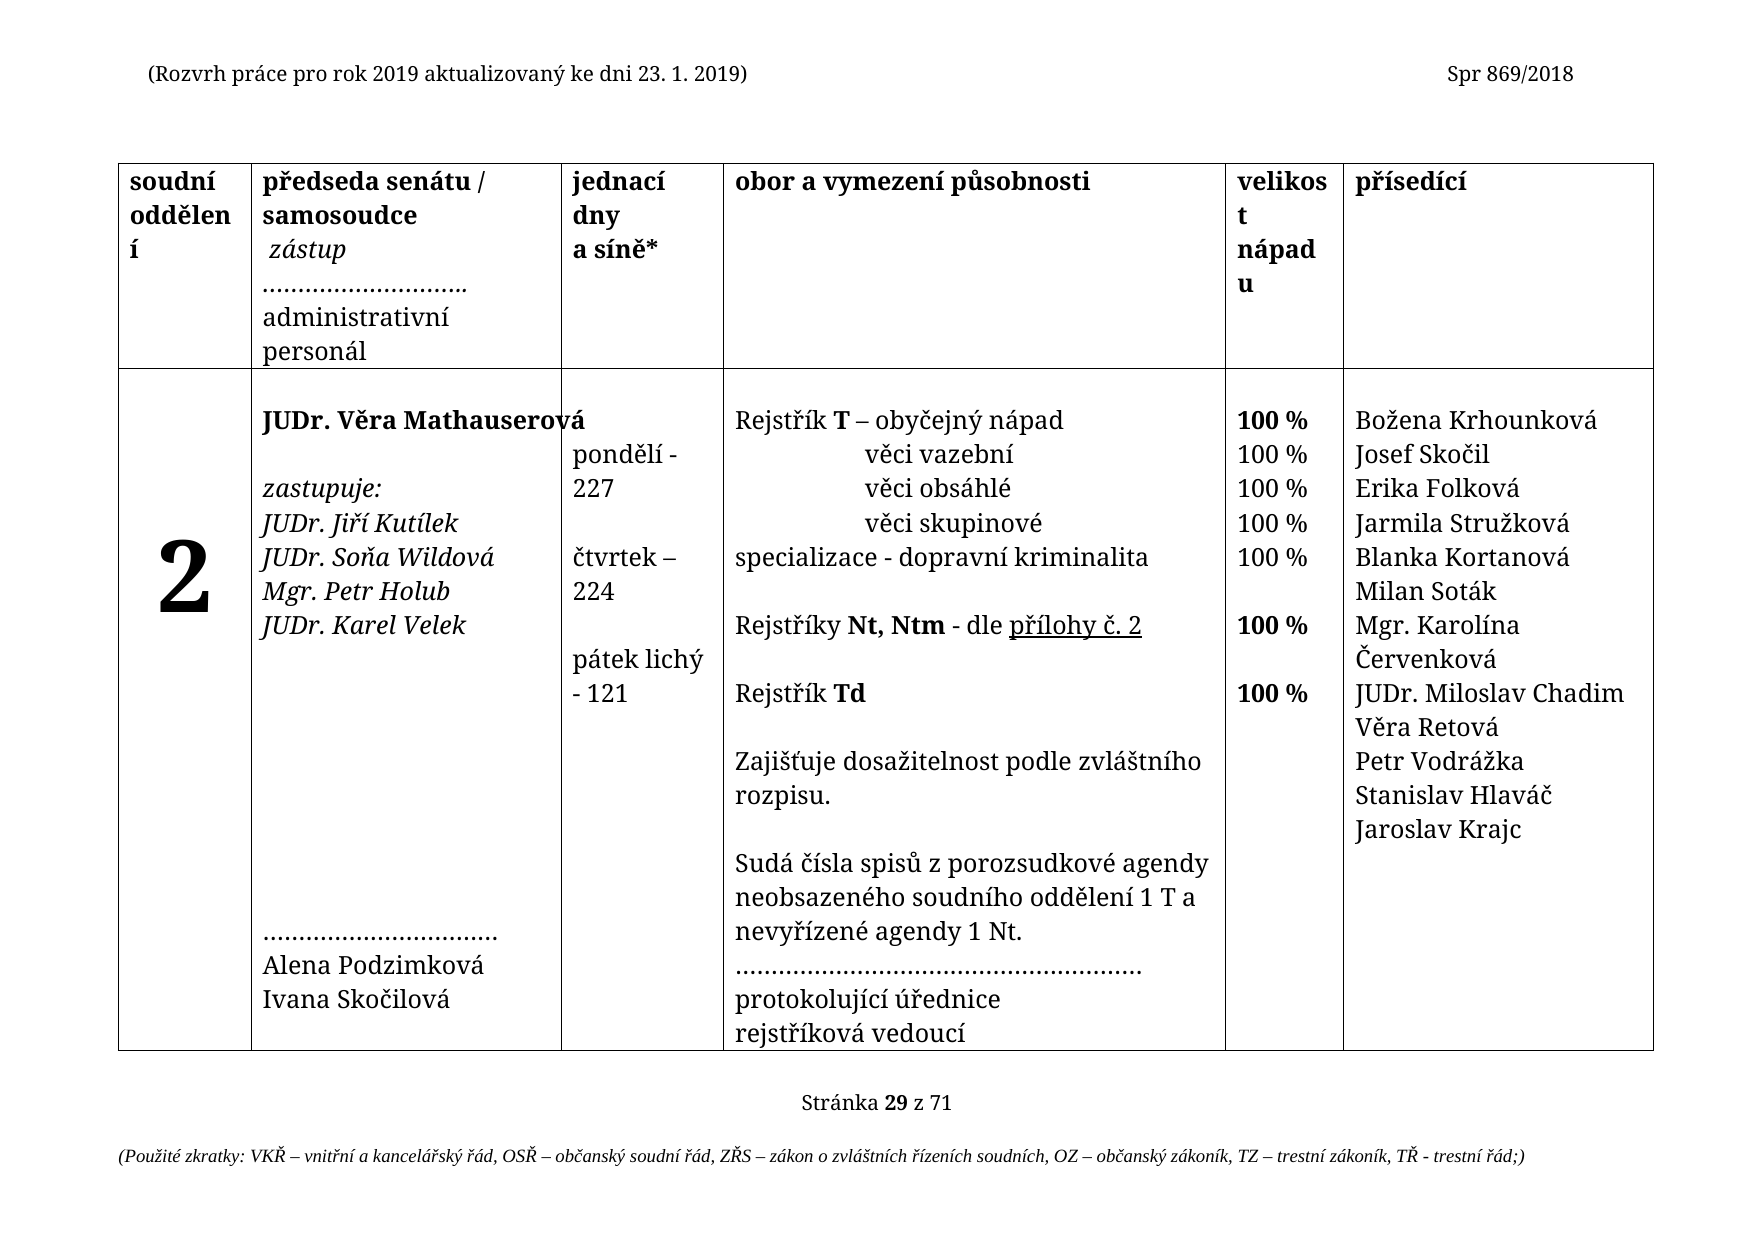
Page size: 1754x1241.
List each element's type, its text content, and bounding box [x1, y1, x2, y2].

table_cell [1344, 369, 1653, 1050]
table_header jednací dny a síně* [562, 164, 723, 368]
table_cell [1226, 369, 1343, 1050]
table_header soudní oddělení [119, 164, 251, 368]
table_header obor a vymezení působnosti [724, 164, 1225, 368]
table_header přísedící [1344, 164, 1653, 368]
table_header předseda senátu / samosoudce zástup ……………………….. administrativní personál [252, 164, 561, 368]
table_cell 2 [119, 369, 251, 1050]
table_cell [562, 369, 723, 1050]
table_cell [724, 369, 1225, 1050]
table_header velikost nápadu [1226, 164, 1343, 368]
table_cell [252, 369, 561, 1050]
